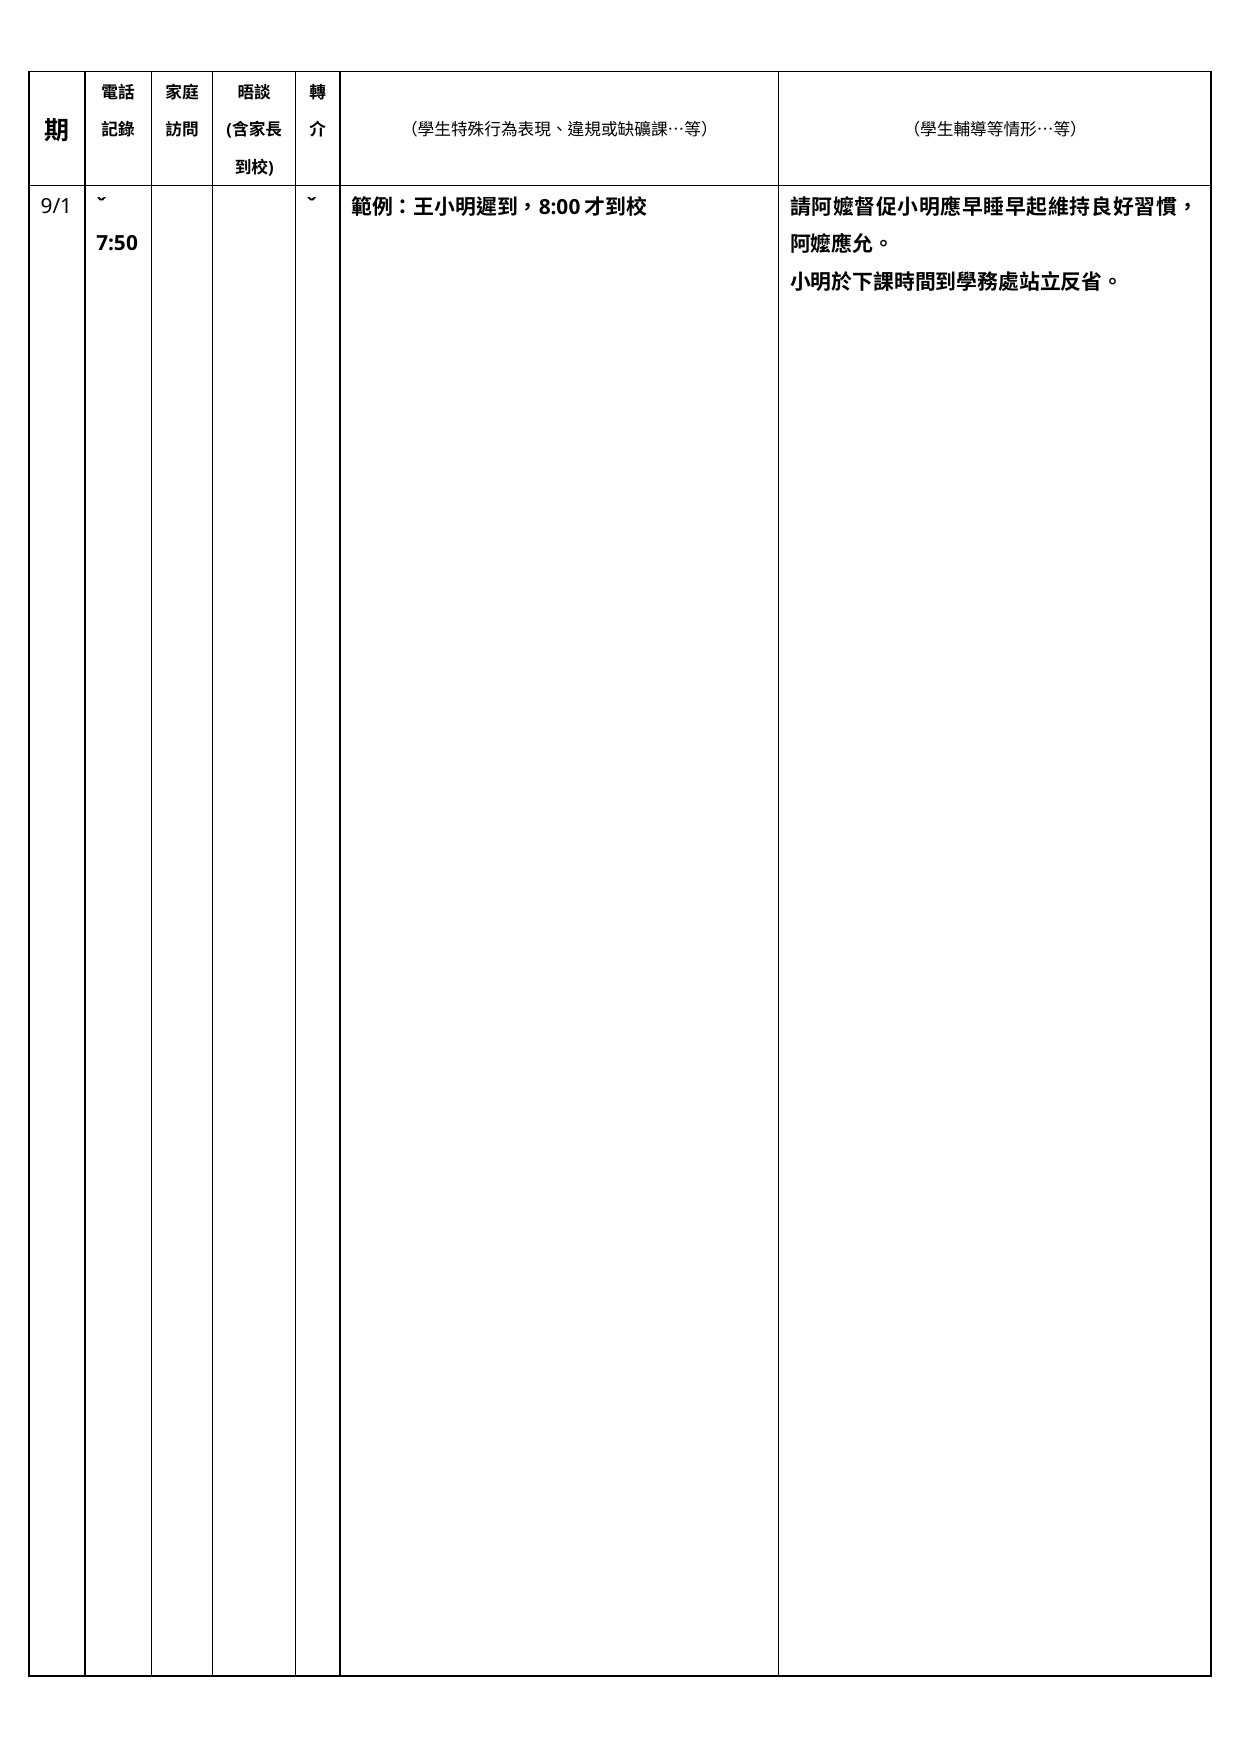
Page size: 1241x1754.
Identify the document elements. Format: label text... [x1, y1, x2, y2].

table_cell 輔 導 記 要 （學生輔導等情形…等） [779, 72, 1210, 185]
table_cell ˇ [296, 186, 339, 1675]
table_cell 範例：王小明遲到，8:00才到校 [341, 186, 778, 1675]
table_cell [341, 72, 778, 185]
table_cell [213, 186, 295, 1675]
table_cell 日 期 [30, 72, 84, 185]
table_cell [152, 186, 212, 1675]
table_cell 晤談 (含家長到校) [213, 72, 295, 185]
table_cell 電話記錄 [86, 72, 151, 185]
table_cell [779, 186, 1210, 1675]
table_cell 9/1 [30, 186, 84, 1675]
table_cell 轉介 [296, 72, 339, 185]
table_cell ˇ 7:50 [86, 186, 151, 1675]
table_cell 家庭訪問 [152, 72, 212, 185]
